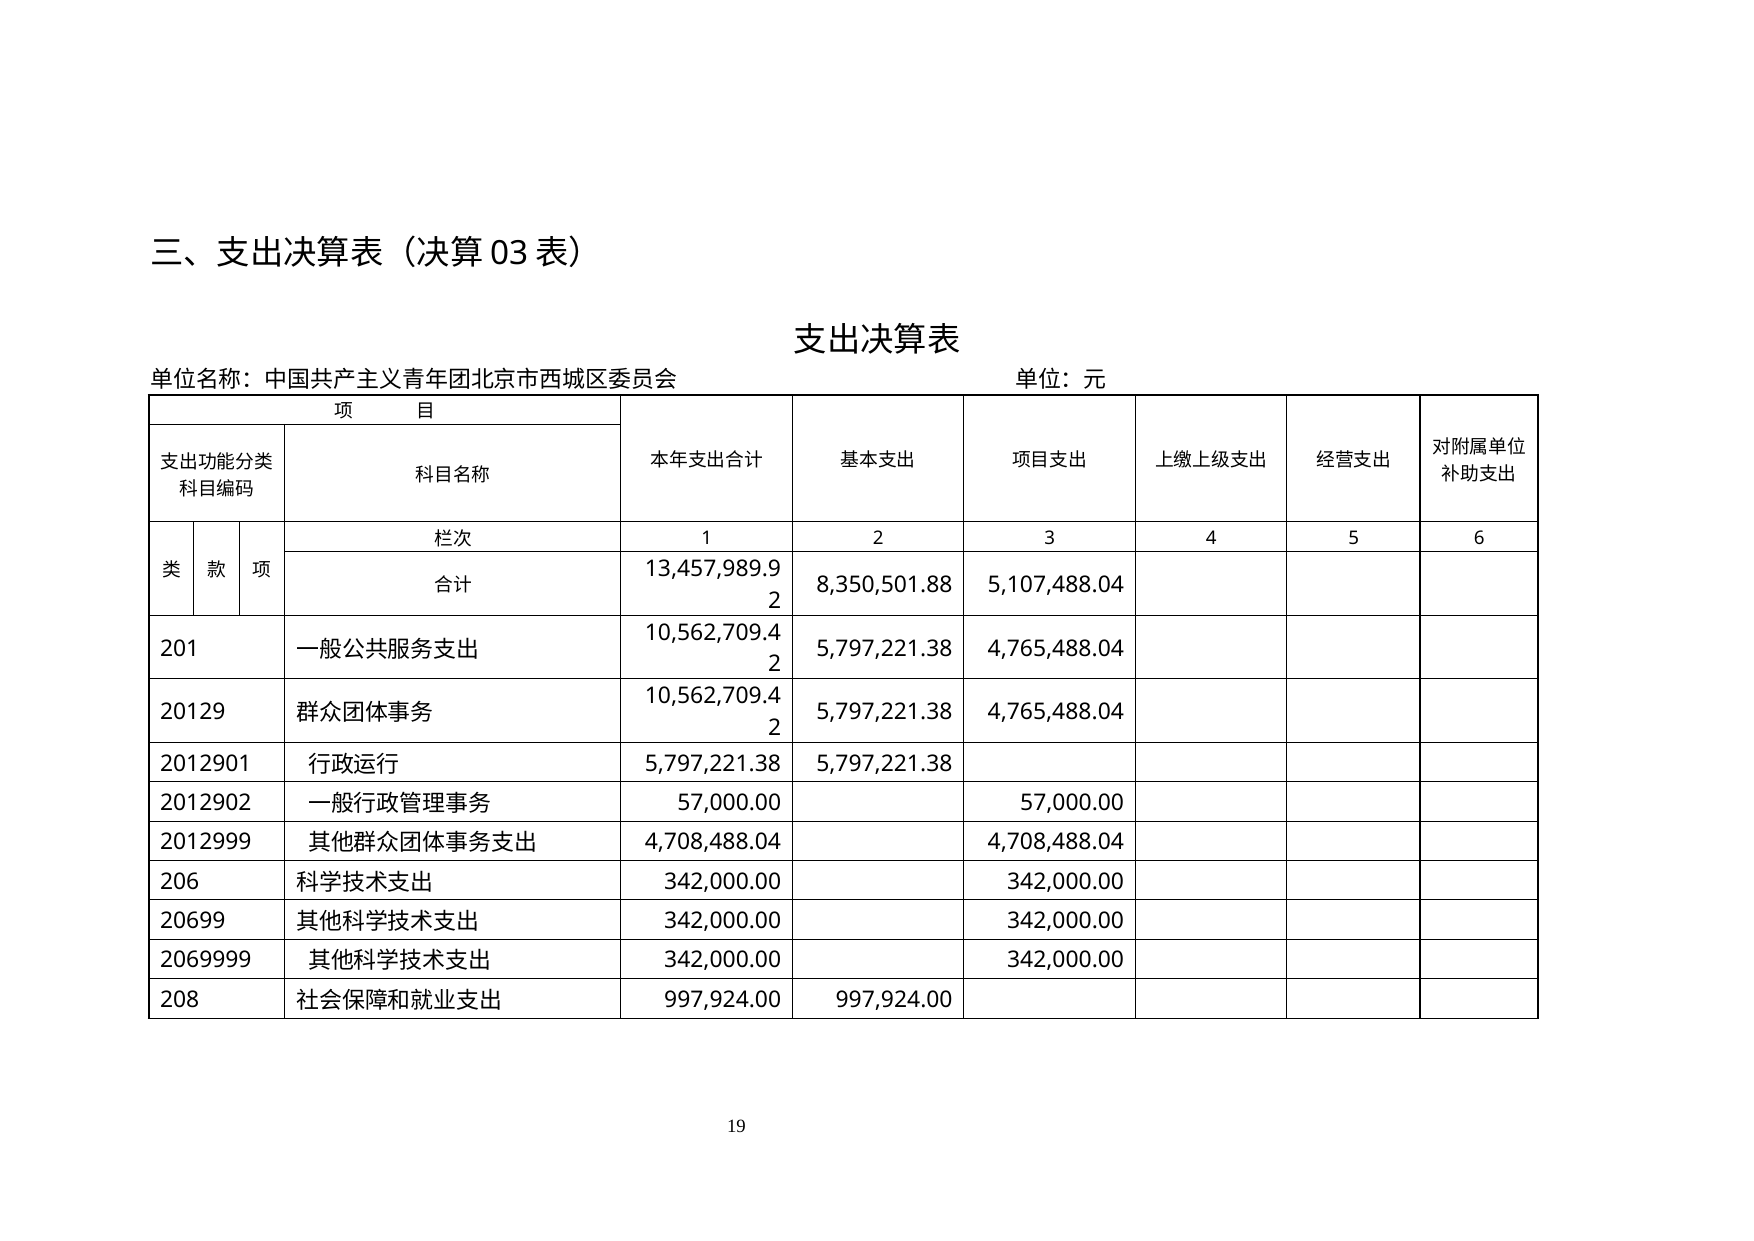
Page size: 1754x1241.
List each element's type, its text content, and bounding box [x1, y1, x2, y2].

table_header 项目支出 [964, 396, 1135, 521]
table_cell [964, 979, 1135, 1017]
table_cell [793, 782, 963, 821]
table_cell [1287, 552, 1419, 615]
table_cell 8,350,501.88 [793, 552, 963, 615]
table_cell [1421, 822, 1537, 860]
table_cell [1287, 940, 1419, 978]
table_cell 997,924.00 [793, 979, 963, 1017]
table_cell [1421, 679, 1537, 742]
table_cell 5 [1287, 522, 1419, 551]
table_cell 科目名称 [285, 425, 620, 521]
table_cell [1421, 743, 1537, 781]
table_cell 206 [150, 861, 284, 899]
table_cell [1136, 552, 1286, 615]
table_cell [1287, 822, 1419, 860]
table_cell 合计 [285, 552, 620, 615]
table_cell 项 [240, 522, 284, 615]
table_cell [1287, 616, 1419, 678]
table_cell [1136, 616, 1286, 678]
table_cell 342,000.00 [621, 861, 792, 899]
table_cell 群众团体事务 [285, 679, 620, 742]
table_cell [1421, 782, 1537, 821]
table_cell [1136, 822, 1286, 860]
table_cell 20699 [150, 900, 284, 939]
table_cell 208 [150, 979, 284, 1017]
table_cell 342,000.00 [964, 940, 1135, 978]
table_header 对附属单位补助支出 [1421, 396, 1537, 521]
table_cell 栏次 [285, 522, 620, 551]
table_cell 一般行政管理事务 [285, 782, 620, 821]
table_cell 5,107,488.04 [964, 552, 1135, 615]
table_cell [1136, 940, 1286, 978]
table_cell [1287, 979, 1419, 1017]
table_cell 342,000.00 [621, 900, 792, 939]
table_cell [1421, 552, 1537, 615]
table_cell [1287, 679, 1419, 742]
table_cell 其他科学技术支出 [285, 900, 620, 939]
table_cell 20129 [150, 679, 284, 742]
table_cell 社会保障和就业支出 [285, 979, 620, 1017]
table_cell 5,797,221.38 [793, 679, 963, 742]
table_cell [1136, 679, 1286, 742]
table_cell 一般公共服务支出 [285, 616, 620, 678]
table_header 本年支出合计 [621, 396, 792, 521]
table_cell 类 [150, 522, 193, 615]
table_cell 2012999 [150, 822, 284, 860]
text 三、支出决算表（决算03表） [150, 226, 1604, 274]
table_cell [1421, 616, 1537, 678]
table_cell 10,562,709.42 [621, 679, 792, 742]
table_header 经营支出 [1287, 396, 1419, 521]
table_cell [1136, 979, 1286, 1017]
table_cell 342,000.00 [964, 900, 1135, 939]
table_cell 3 [964, 522, 1135, 551]
table_cell 342,000.00 [621, 940, 792, 978]
table_cell 5,797,221.38 [793, 616, 963, 678]
table_cell 4,708,488.04 [964, 822, 1135, 860]
table_cell 行政运行 [285, 743, 620, 781]
table_cell 5,797,221.38 [793, 743, 963, 781]
table_header 基本支出 [793, 396, 963, 521]
table_header 项 目 [150, 396, 620, 424]
table_cell 4,708,488.04 [621, 822, 792, 860]
table_cell 57,000.00 [964, 782, 1135, 821]
text 支出决算表 [150, 312, 1604, 361]
table_cell 支出功能分类科目编码 [150, 425, 284, 521]
table_cell [1287, 782, 1419, 821]
table_cell [793, 940, 963, 978]
table_cell 13,457,989.92 [621, 552, 792, 615]
table_cell [1421, 940, 1537, 978]
table_cell 2012901 [150, 743, 284, 781]
text 单位名称：中国共产主义青年团北京市西城区委员会 单位：元 [150, 361, 1604, 394]
table_cell 其他科学技术支出 [285, 940, 620, 978]
table_cell 2012902 [150, 782, 284, 821]
table_cell [1136, 900, 1286, 939]
table_cell [793, 822, 963, 860]
table_cell [793, 900, 963, 939]
table_cell 款 [194, 522, 239, 615]
table_cell [1136, 861, 1286, 899]
table_header 上缴上级支出 [1136, 396, 1286, 521]
table_cell [1287, 861, 1419, 899]
table_cell 2069999 [150, 940, 284, 978]
table_cell 1 [621, 522, 792, 551]
table_cell [1421, 861, 1537, 899]
table_cell [1287, 900, 1419, 939]
table_cell [1421, 979, 1537, 1017]
table_cell 4,765,488.04 [964, 679, 1135, 742]
table_cell 4,765,488.04 [964, 616, 1135, 678]
table_cell [1421, 900, 1537, 939]
table_cell [1287, 743, 1419, 781]
table_cell 2 [793, 522, 963, 551]
table_cell 其他群众团体事务支出 [285, 822, 620, 860]
table_cell 6 [1421, 522, 1537, 551]
table_cell 5,797,221.38 [621, 743, 792, 781]
table_cell 57,000.00 [621, 782, 792, 821]
table_cell [964, 743, 1135, 781]
table_cell 科学技术支出 [285, 861, 620, 899]
table_cell [1136, 743, 1286, 781]
table_cell 997,924.00 [621, 979, 792, 1017]
table_cell [1136, 782, 1286, 821]
table_cell 342,000.00 [964, 861, 1135, 899]
table_cell 201 [150, 616, 284, 678]
table_cell 10,562,709.42 [621, 616, 792, 678]
table_cell 4 [1136, 522, 1286, 551]
table_cell [793, 861, 963, 899]
